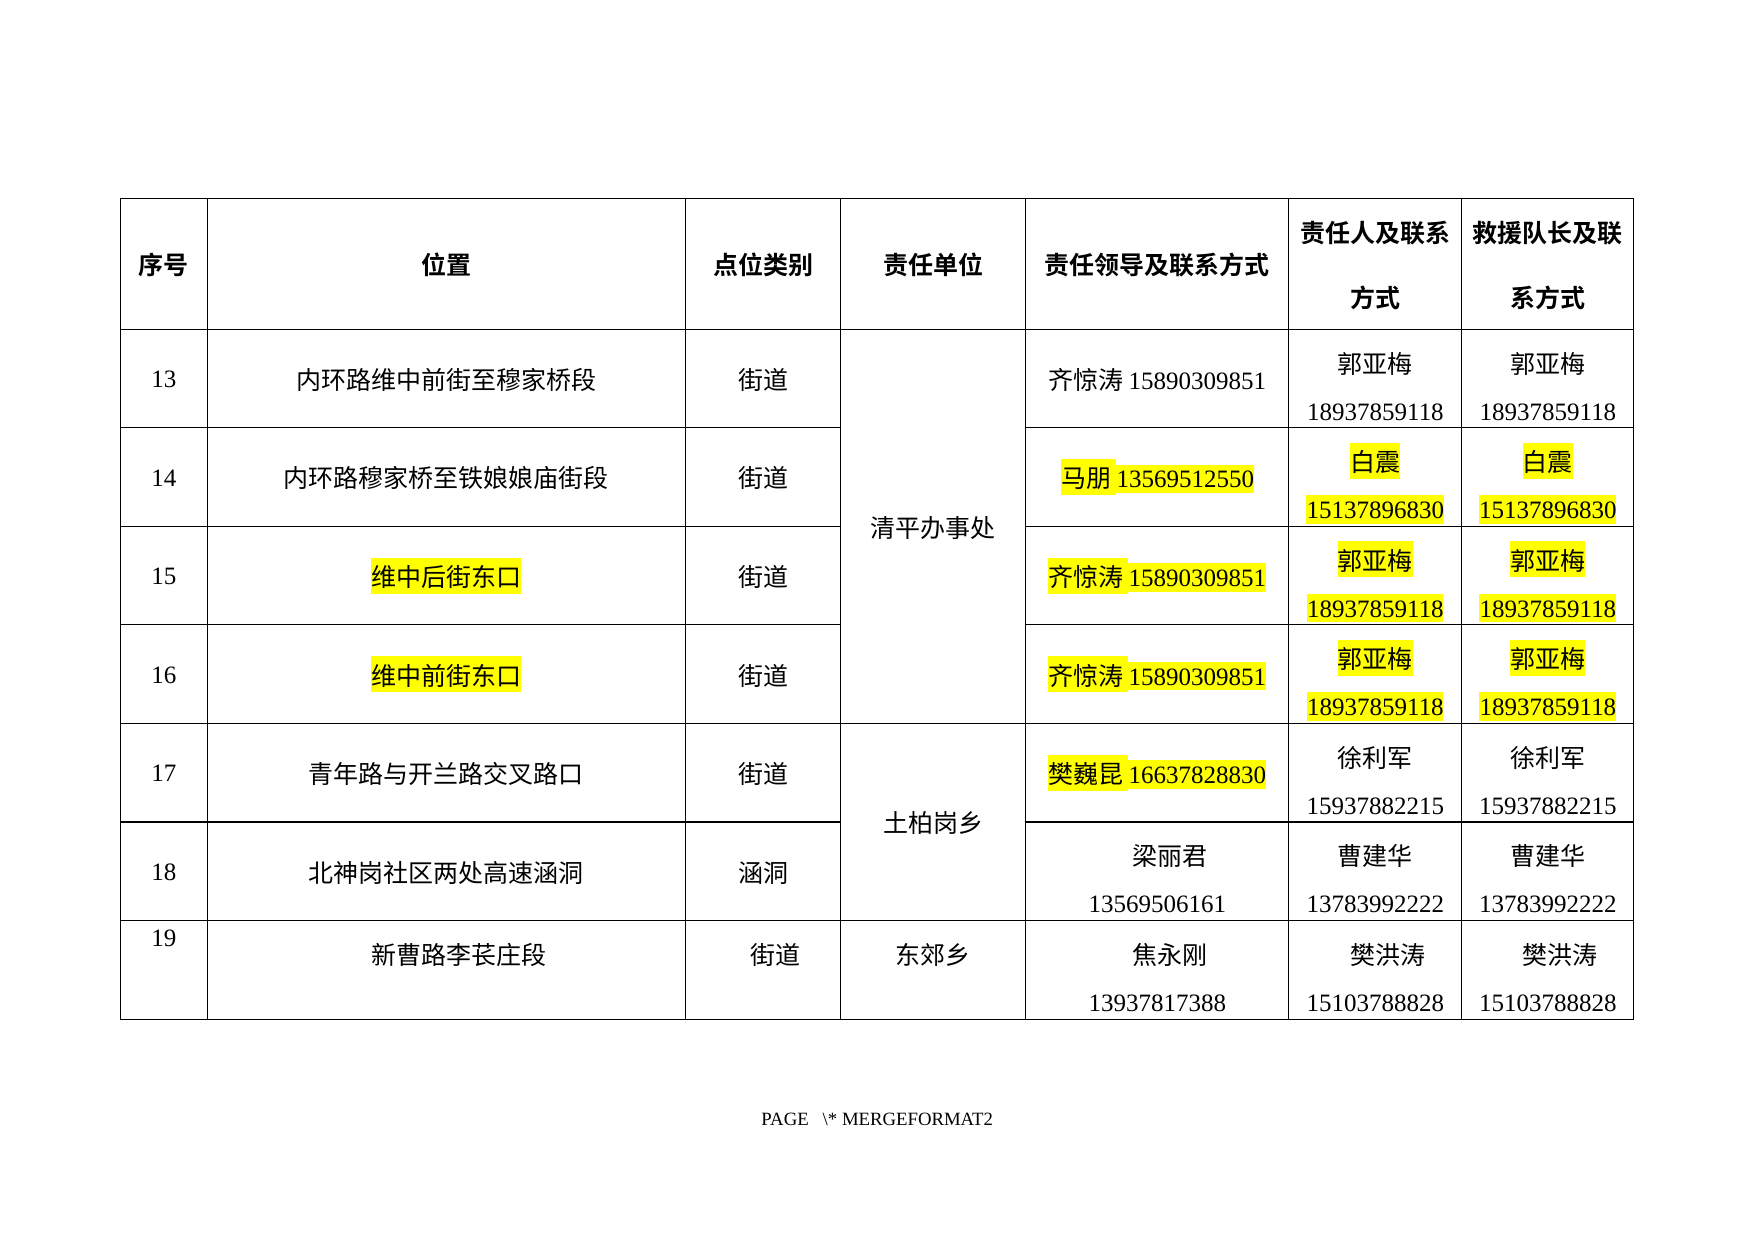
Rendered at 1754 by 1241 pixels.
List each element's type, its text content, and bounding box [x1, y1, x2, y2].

table_cell 郭亚梅18937859118 [1289, 625, 1461, 723]
table_cell 街道 [686, 527, 840, 624]
table_cell 徐利军15937882215 [1289, 724, 1461, 821]
table_cell 涵洞 [686, 823, 840, 920]
table_cell 樊洪涛15103788828 [1289, 921, 1461, 1018]
table_cell 街道 [686, 428, 840, 526]
table_cell 白震15137896830 [1462, 428, 1633, 526]
table_cell 齐惊涛15890309851 [1026, 330, 1288, 427]
table_cell 齐惊涛15890309851 [1026, 527, 1288, 624]
table_cell 街道 [686, 330, 840, 427]
table_cell 白震 15137896830 [1289, 428, 1461, 526]
table_header 位置 [208, 199, 685, 329]
table_cell 维中前街东口 [208, 625, 685, 723]
table_cell 曹建华13783992222 [1462, 823, 1633, 920]
table_header 责任人及联系方式 [1289, 199, 1461, 329]
table_cell 马朋13569512550 [1026, 428, 1288, 526]
table_cell 郭亚梅18937859118 [1462, 527, 1633, 624]
table_cell 新曹路李苌庄段 [208, 921, 685, 1018]
table_cell 13 [121, 330, 207, 427]
table_header 序号 [121, 199, 207, 329]
table_cell 郭亚梅18937859118 [1289, 527, 1461, 624]
table_cell 樊巍昆16637828830 [1026, 724, 1288, 821]
table_cell 内环路维中前街至穆家桥段 [208, 330, 685, 427]
table_cell 徐利军15937882215 [1462, 724, 1633, 821]
table_cell 东郊乡 [841, 921, 1025, 1018]
table_header 责任领导及联系方式 [1026, 199, 1288, 329]
table_cell 青年路与开兰路交叉路口 [208, 724, 685, 821]
table_cell 郭亚梅18937859118 [1462, 625, 1633, 723]
table_cell 18 [121, 823, 207, 920]
table_cell 16 [121, 625, 207, 723]
table_cell 北神岗社区两处高速涵洞 [208, 823, 685, 920]
table_cell 曹建华13783992222 [1289, 823, 1461, 920]
table_cell 街道 [686, 921, 840, 1018]
table_header 点位类别 [686, 199, 840, 329]
table_cell 齐惊涛15890309851 [1026, 625, 1288, 723]
table_cell 梁丽君13569506161 [1026, 823, 1288, 920]
table_cell 内环路穆家桥至铁娘娘庙街段 [208, 428, 685, 526]
table_cell 街道 [686, 625, 840, 723]
table_cell 郭亚梅18937859118 [1289, 330, 1461, 427]
table_cell 郭亚梅18937859118 [1462, 330, 1633, 427]
table_header 救援队长及联系方式 [1462, 199, 1633, 329]
table_cell 维中后街东口 [208, 527, 685, 624]
table_cell 土柏岗乡 [841, 724, 1025, 920]
table_cell 17 [121, 724, 207, 821]
table_cell 清平办事处 [841, 330, 1025, 723]
table_cell 街道 [686, 724, 840, 821]
table_cell 樊洪涛15103788828 [1462, 921, 1633, 1018]
table_cell 15 [121, 527, 207, 624]
table_cell 焦永刚13937817388 [1026, 921, 1288, 1018]
table_cell 14 [121, 428, 207, 526]
table_header 责任单位 [841, 199, 1025, 329]
table_cell 19 [121, 921, 207, 1018]
